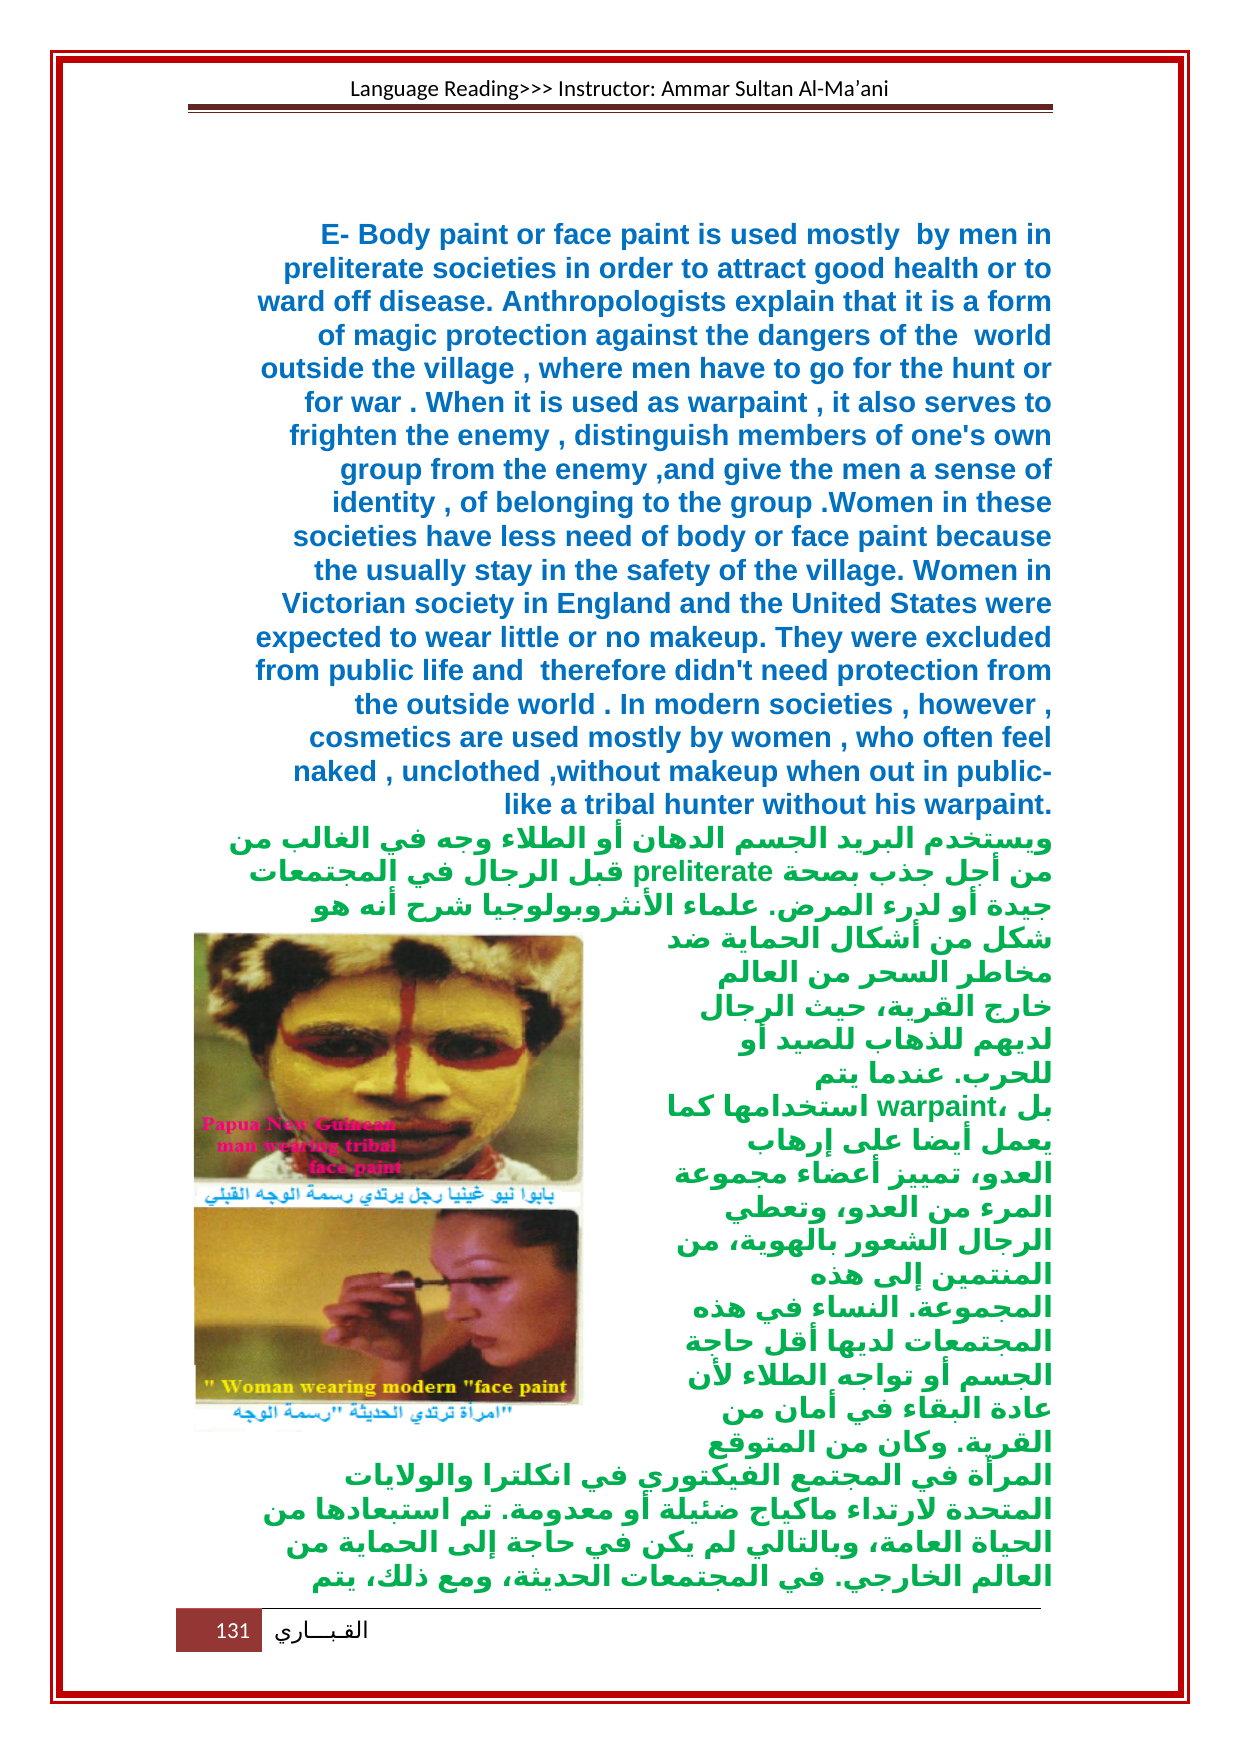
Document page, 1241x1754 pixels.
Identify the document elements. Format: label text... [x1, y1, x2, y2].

text E- Body paint or face paint is used mostly by men in preliterate societies in order to attract good health or to ward off disease. Anthropologists explain that it is a form of magic protection against the dangers of the world outside the village , where men have to go for the hunt or for war . When it is used as warpaint , it also serves to frighten the enemy , distinguish members of one's own group from the enemy ,and give the men a sense of identity , of belonging to the group .Women in these societies have less need of body or face paint because the usually stay in the safety of the village. Women in Victorian society in England and the United States were expected to wear little or no makeup. They were excluded from public life and therefore didn't need protection from the outside world . In modern societies , however , cosmetics are used mostly by women , who often feel naked , unclothed ,without makeup when out in public- like a tribal hunter without his warpaint. [187, 217, 1053, 821]
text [187, 821, 1053, 1592]
picture [193, 932, 585, 1432]
